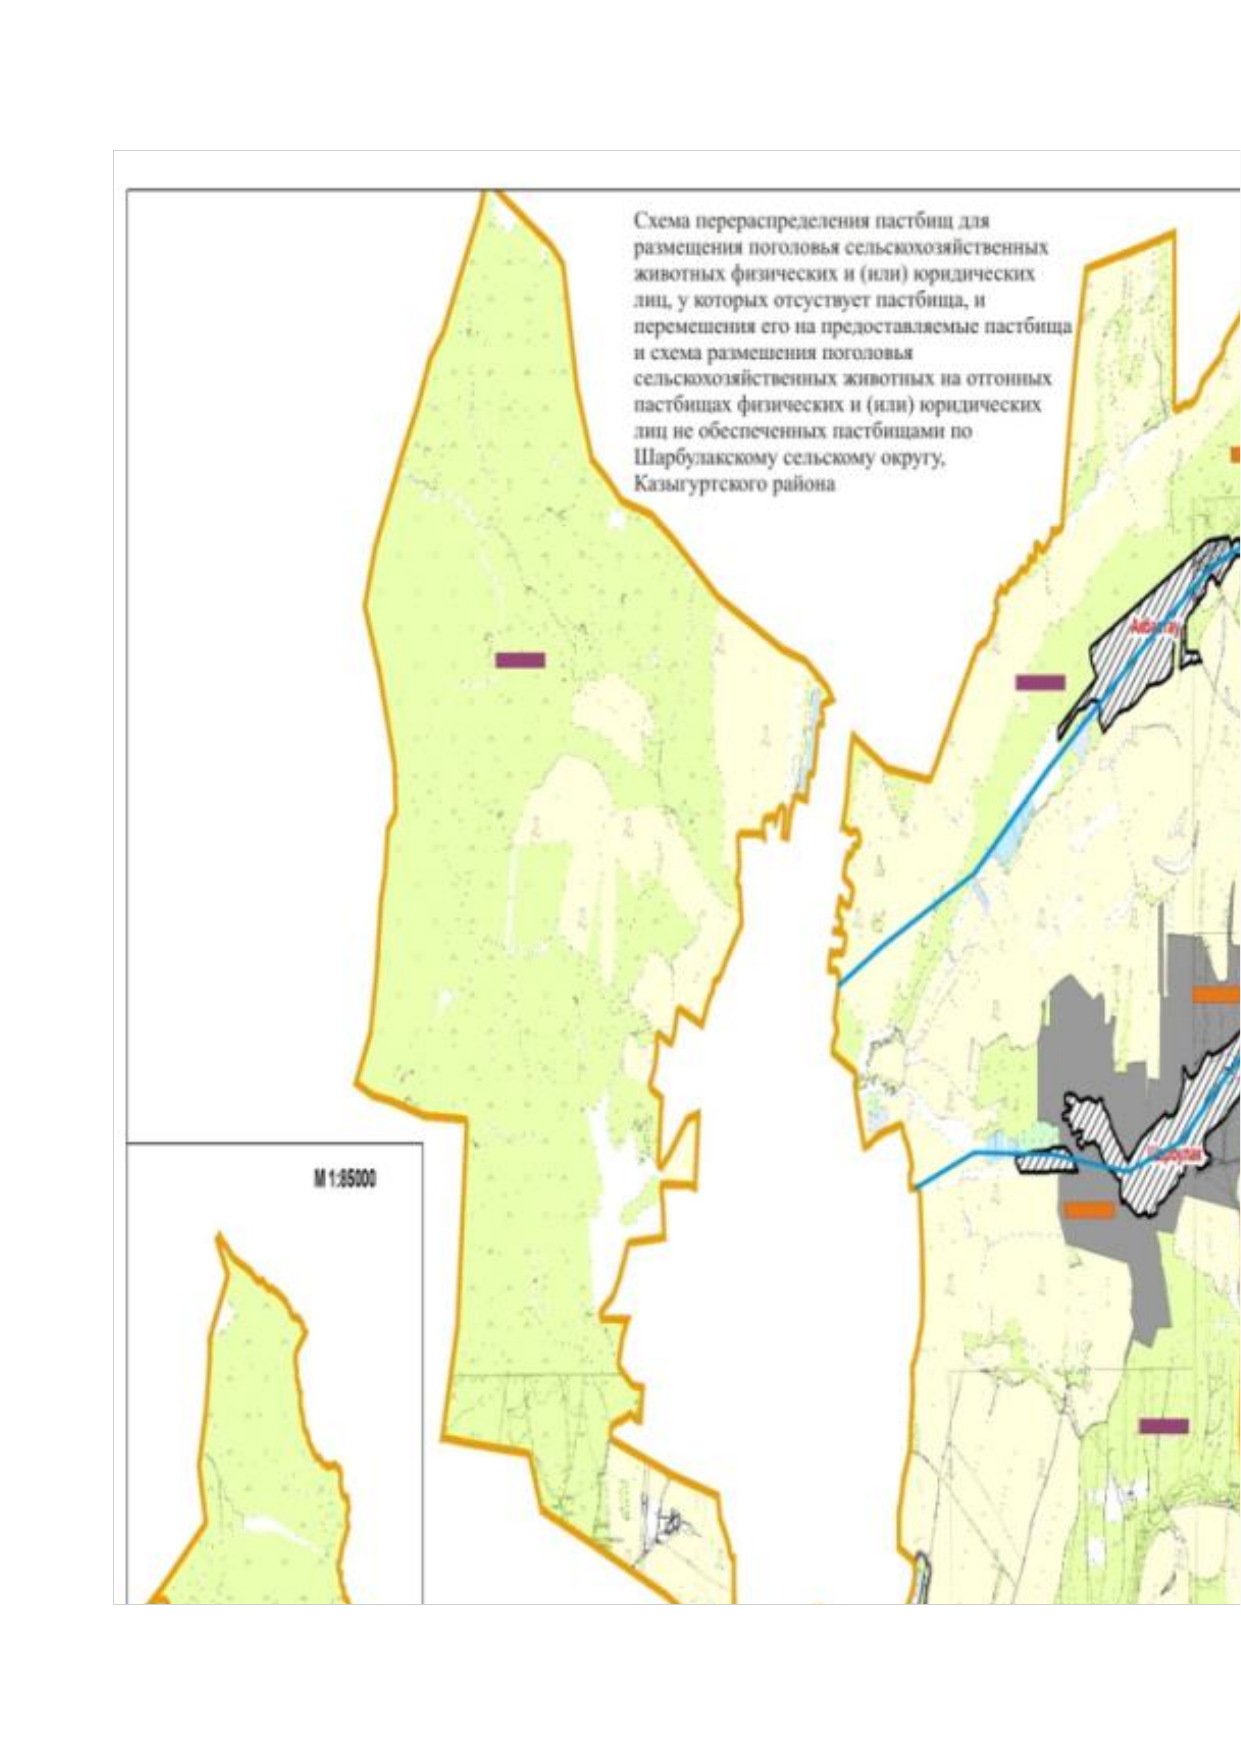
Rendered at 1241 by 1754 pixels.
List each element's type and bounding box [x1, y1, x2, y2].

picture [116, 152, 1241, 1604]
